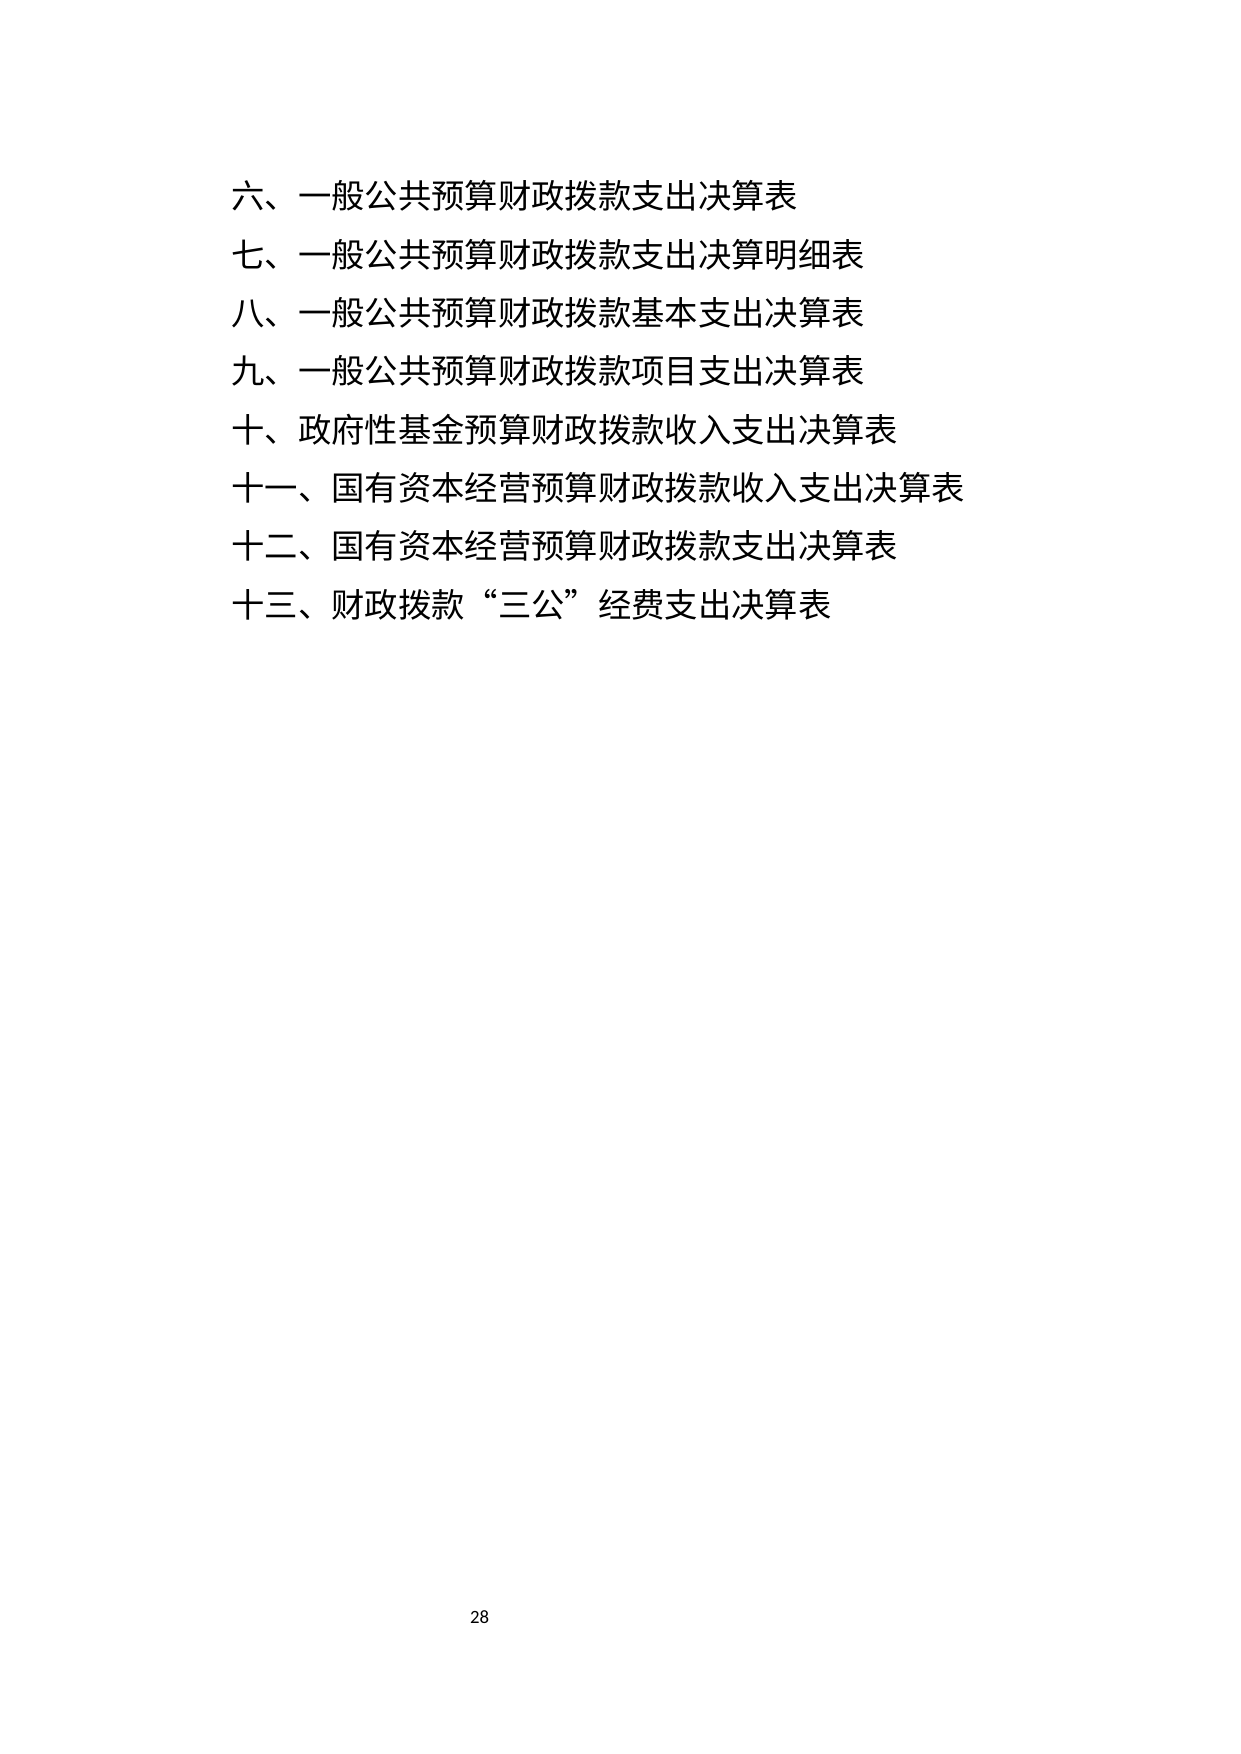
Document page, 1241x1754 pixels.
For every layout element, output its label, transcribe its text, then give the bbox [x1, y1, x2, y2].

text 十三、财政拨款“三公”经费支出决算表 [231, 570, 1053, 629]
text 六、一般公共预算财政拨款支出决算表 [231, 162, 1053, 220]
text 十一、国有资本经营预算财政拨款收入支出决算表 [231, 454, 1053, 512]
text 十、政府性基金预算财政拨款收入支出决算表 [231, 395, 1053, 454]
text 七、一般公共预算财政拨款支出决算明细表 [231, 220, 1053, 279]
text 九、一般公共预算财政拨款项目支出决算表 [231, 337, 1053, 395]
text 八、一般公共预算财政拨款基本支出决算表 [231, 279, 1053, 337]
text 十二、国有资本经营预算财政拨款支出决算表 [231, 512, 1053, 570]
